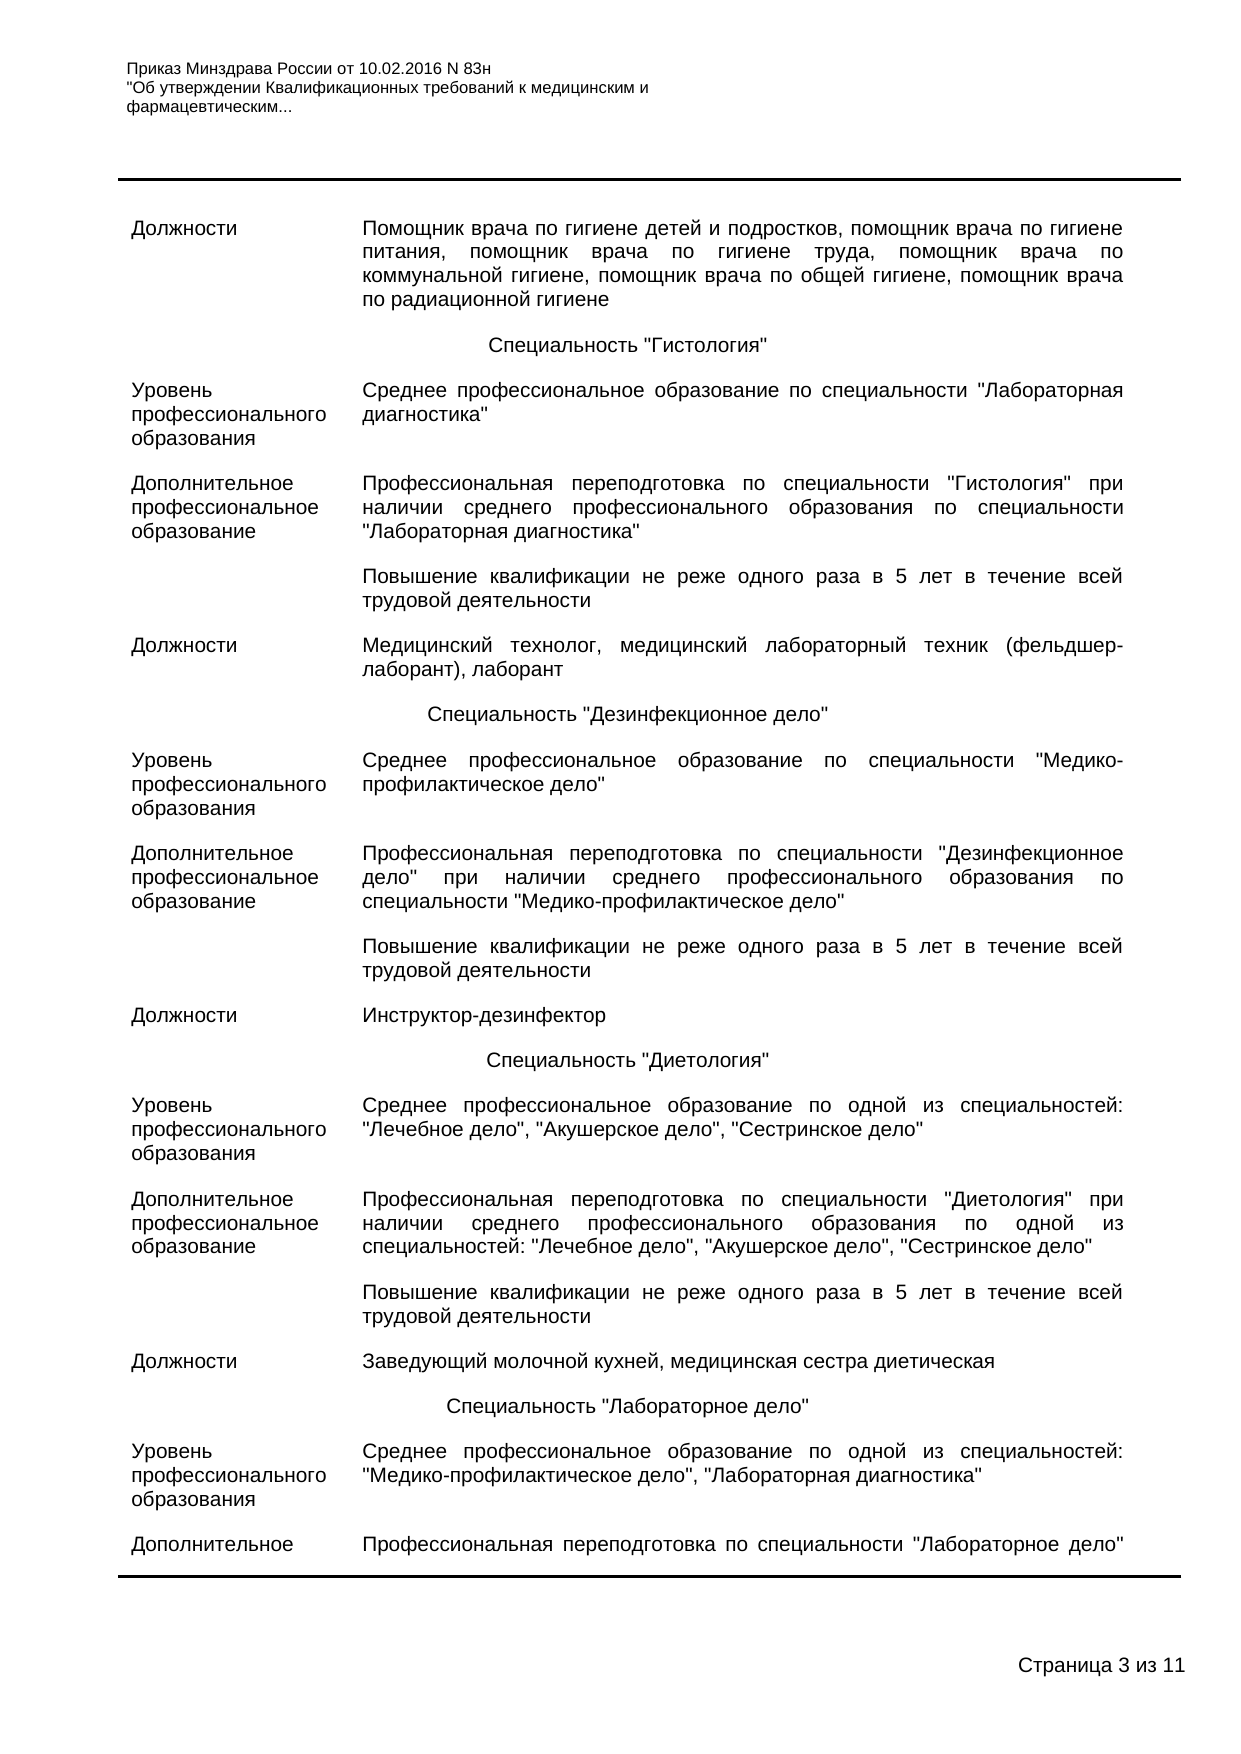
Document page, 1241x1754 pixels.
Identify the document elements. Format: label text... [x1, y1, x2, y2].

table_cell Специальность "Лабораторное дело" [125, 1383, 1131, 1428]
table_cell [125, 1522, 356, 1567]
table_cell Профессиональная переподготовка по специальности "Диетология" при наличии среднего профессионального образования по одной из специальностей: "Лечебное дело", "Акушерское дело", "Сестринское дело" [356, 1176, 1131, 1269]
table_cell Должности [125, 992, 356, 1037]
table_cell Специальность "Гистология" [125, 322, 1131, 367]
table_cell Инструктор-дезинфектор [356, 992, 1131, 1037]
table_cell Уровень профессионального образования [125, 1429, 356, 1522]
table_cell Должности [125, 1338, 356, 1383]
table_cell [356, 1522, 1131, 1567]
table_cell Дополнительное профессиональное образование [125, 830, 356, 992]
table_cell Дополнительное профессиональное образование [125, 460, 356, 622]
table_cell Должности [125, 205, 356, 322]
table_cell Специальность "Диетология" [125, 1038, 1131, 1083]
table_cell Повышение квалификации не реже одного раза в 5 лет в течение всей трудовой деятельности [356, 553, 1131, 622]
table_cell Среднее профессиональное образование по одной из специальностей: "Лечебное дело", "Акушерское дело", "Сестринское дело" [356, 1083, 1131, 1176]
table_cell Профессиональная переподготовка по специальности "Гистология" при наличии среднего профессионального образования по специальности "Лабораторная диагностика" [356, 460, 1131, 553]
table_cell Повышение квалификации не реже одного раза в 5 лет в течение всей трудовой деятельности [356, 1269, 1131, 1338]
table_cell Должности [125, 623, 356, 692]
table_cell Среднее профессиональное образование по специальности "Медико-профилактическое дело" [356, 737, 1131, 830]
table_cell Дополнительное профессиональное образование [125, 1176, 356, 1338]
table_cell Профессиональная переподготовка по специальности "Дезинфекционное дело" при наличии среднего профессионального образования по специальности "Медико-профилактическое дело" [356, 830, 1131, 923]
table_cell Заведующий молочной кухней, медицинская сестра диетическая [356, 1338, 1131, 1383]
table_cell Среднее профессиональное образование по одной из специальностей: "Медико-профилактическое дело", "Лабораторная диагностика" [356, 1429, 1131, 1522]
table_cell Уровень профессионального образования [125, 367, 356, 460]
table_cell Повышение квалификации не реже одного раза в 5 лет в течение всей трудовой деятельности [356, 923, 1131, 992]
table_cell Среднее профессиональное образование по специальности "Лабораторная диагностика" [356, 367, 1131, 460]
table_cell Уровень профессионального образования [125, 1083, 356, 1176]
table_cell Медицинский технолог, медицинский лабораторный техник (фельдшер-лаборант), лаборант [356, 623, 1131, 692]
table_cell Помощник врача по гигиене детей и подростков, помощник врача по гигиене питания, помощник врача по гигиене труда, помощник врача по коммунальной гигиене, помощник врача по общей гигиене, помощник врача по радиационной гигиене [356, 205, 1131, 322]
table_cell Уровень профессионального образования [125, 737, 356, 830]
table_cell Специальность "Дезинфекционное дело" [125, 692, 1131, 737]
